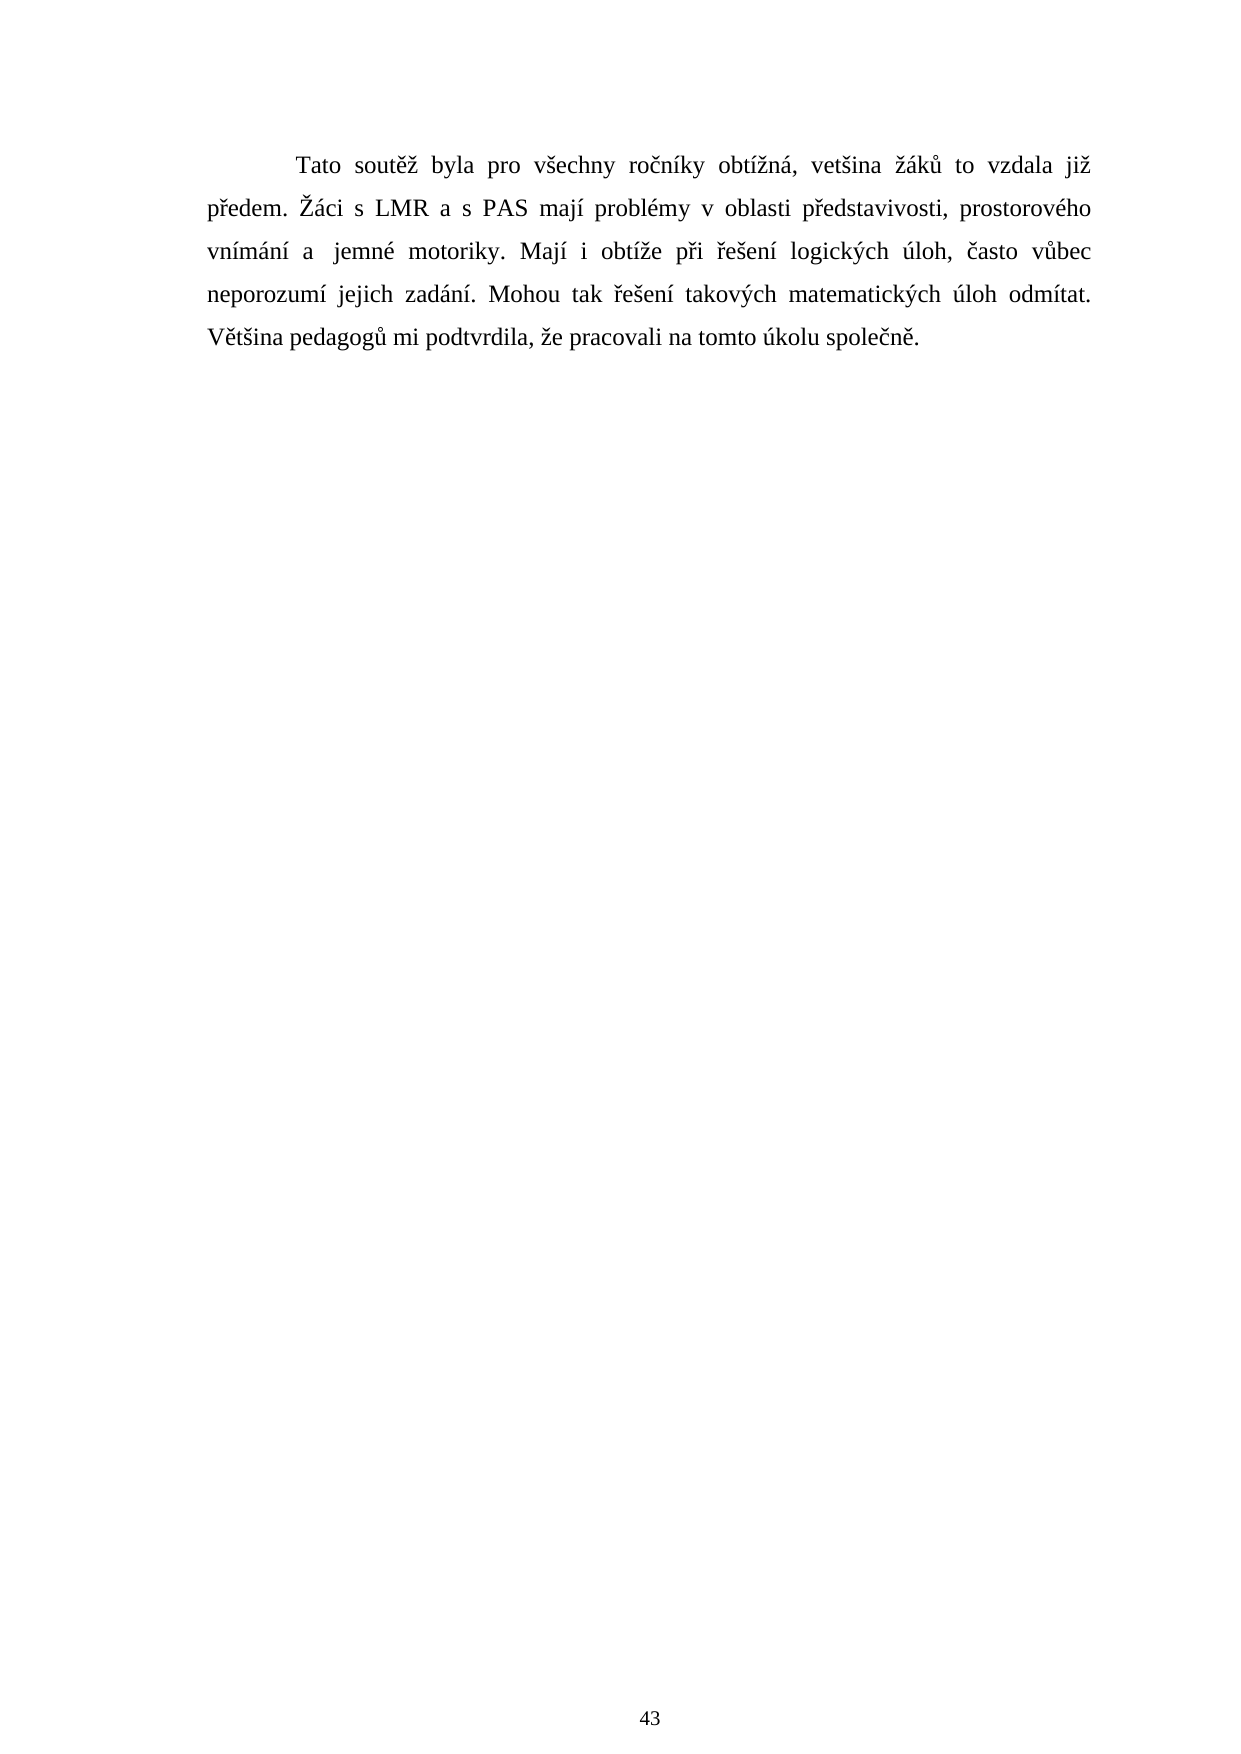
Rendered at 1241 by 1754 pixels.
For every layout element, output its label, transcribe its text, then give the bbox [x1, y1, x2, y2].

text Tato soutěž byla pro všechny ročníky obtížná, vetšina žáků to vzdala již předem. Žáci s LMR a s PAS mají problémy v oblasti představivosti, prostorového vnímání a jemné motoriky. Mají i obtíže při řešení logických úloh, často vůbec neporozumí jejich zadání. Mohou tak řešení takových matematických úloh odmítat. Většina pedagogů mi podtvrdila, že pracovali na tomto úkolu společně. [207, 150, 1092, 351]
